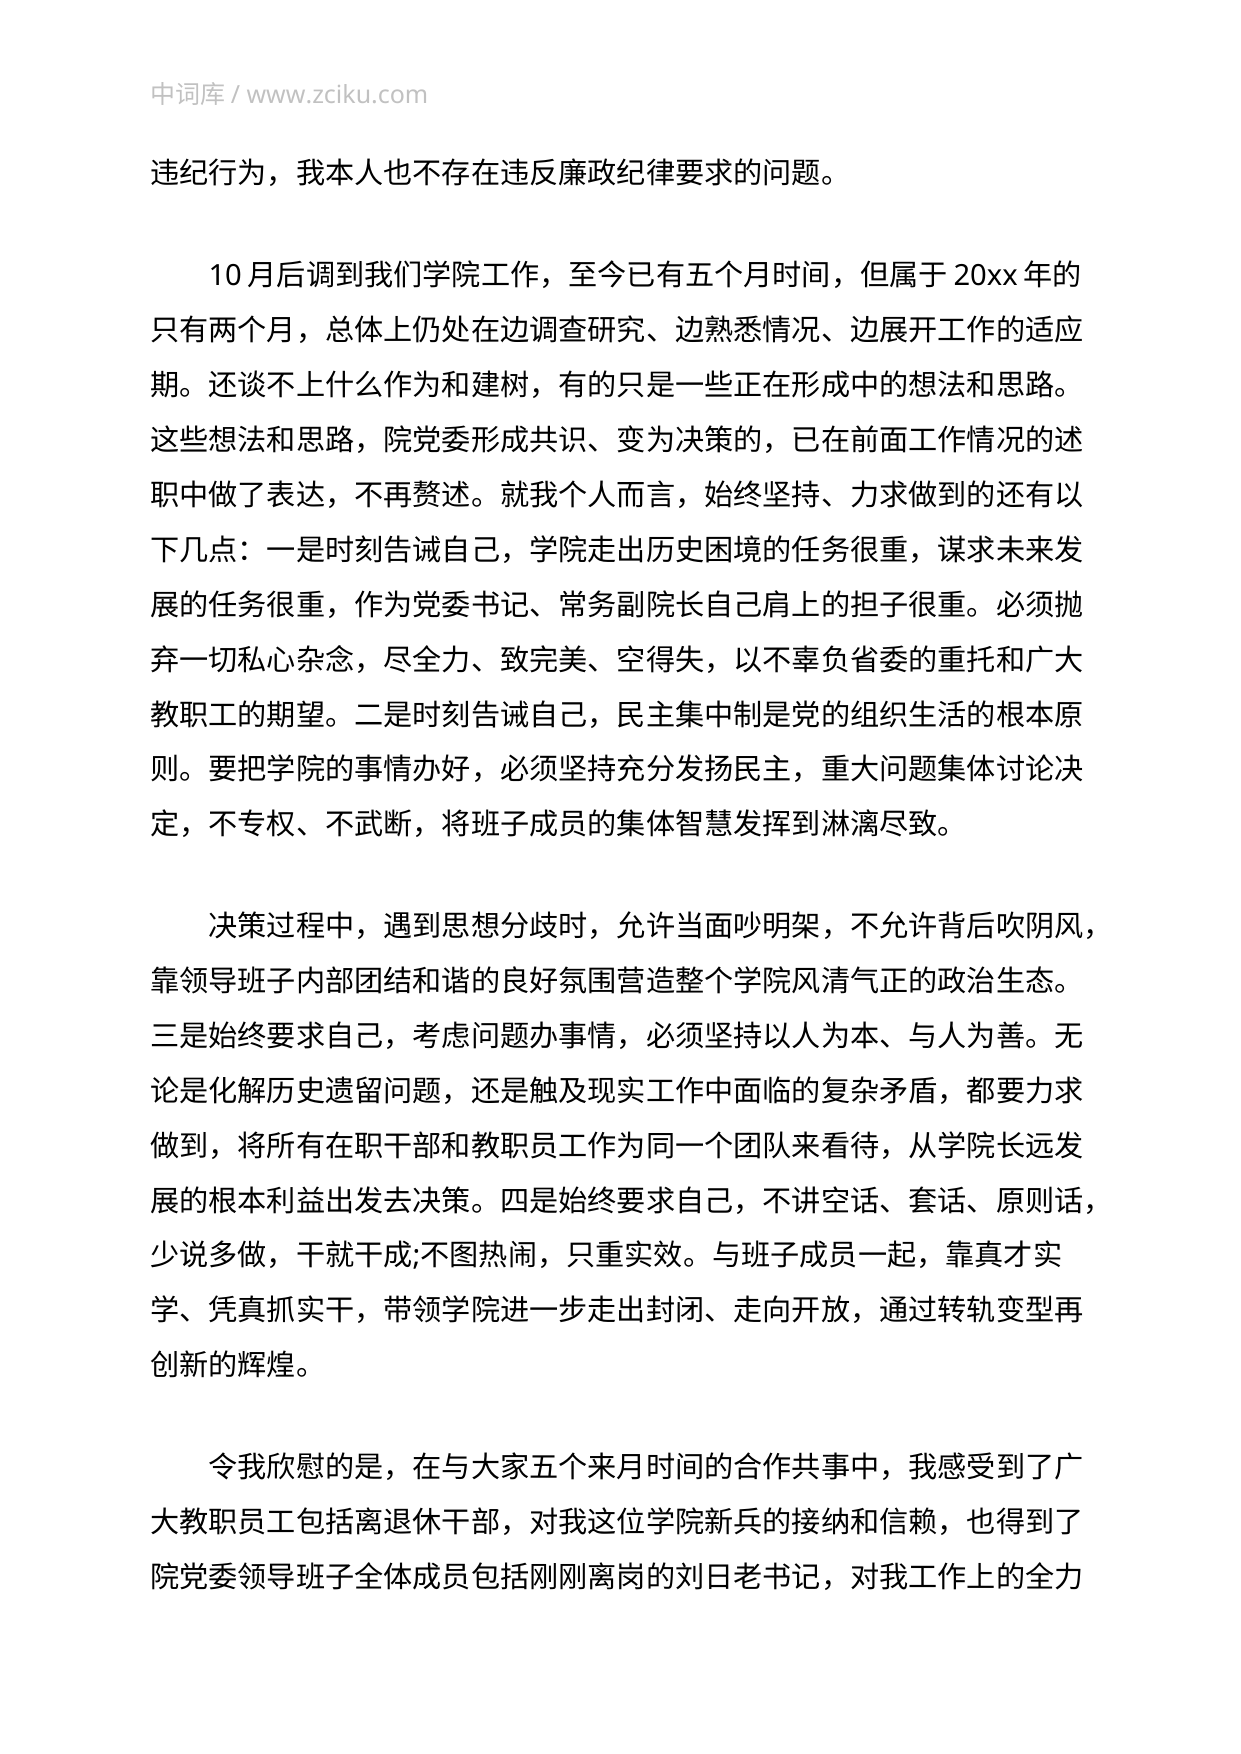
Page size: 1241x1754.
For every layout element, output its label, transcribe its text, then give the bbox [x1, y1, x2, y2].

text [150, 150, 1090, 192]
text 10月后调到我们学院工作，至今已有五个月时间，但属于20xx年的只有两个月，总体上仍处在边调查研究、边熟悉情况、边展开工作的适应期。还谈不上什么作为和建树，有的只是一些正在形成中的想法和思路。这些想法和思路，院党委形成共识、变为决策的，已在前面工作情况的述职中做了表达，不再赘述。就我个人而言，始终坚持、力求做到的还有以下几点：一是时刻告诫自己，学院走出历史困境的任务很重，谋求未来发展的任务很重，作为党委书记、常务副院长自己肩上的担子很重。必须抛弃一切私心杂念，尽全力、致完美、空得失，以不辜负省委的重托和广大教职工的期望。二是时刻告诫自己，民主集中制是党的组织生活的根本原则。要把学院的事情办好，必须坚持充分发扬民主，重大问题集体讨论决定，不专权、不武断，将班子成员的集体智慧发挥到淋漓尽致。 [150, 252, 1090, 843]
text 决策过程中，遇到思想分歧时，允许当面吵明架，不允许背后吹阴风，靠领导班子内部团结和谐的良好氛围营造整个学院风清气正的政治生态。三是始终要求自己，考虑问题办事情，必须坚持以人为本、与人为善。无论是化解历史遗留问题，还是触及现实工作中面临的复杂矛盾，都要力求做到，将所有在职干部和教职员工作为同一个团队来看待，从学院长远发展的根本利益出发去决策。四是始终要求自己，不讲空话、套话、原则话，少说多做，干就干成;不图热闹，只重实效。与班子成员一起，靠真才实学、凭真抓实干，带领学院进一步走出封闭、走向开放，通过转轨变型再创新的辉煌。 [150, 903, 1090, 1384]
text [150, 1444, 1090, 1596]
